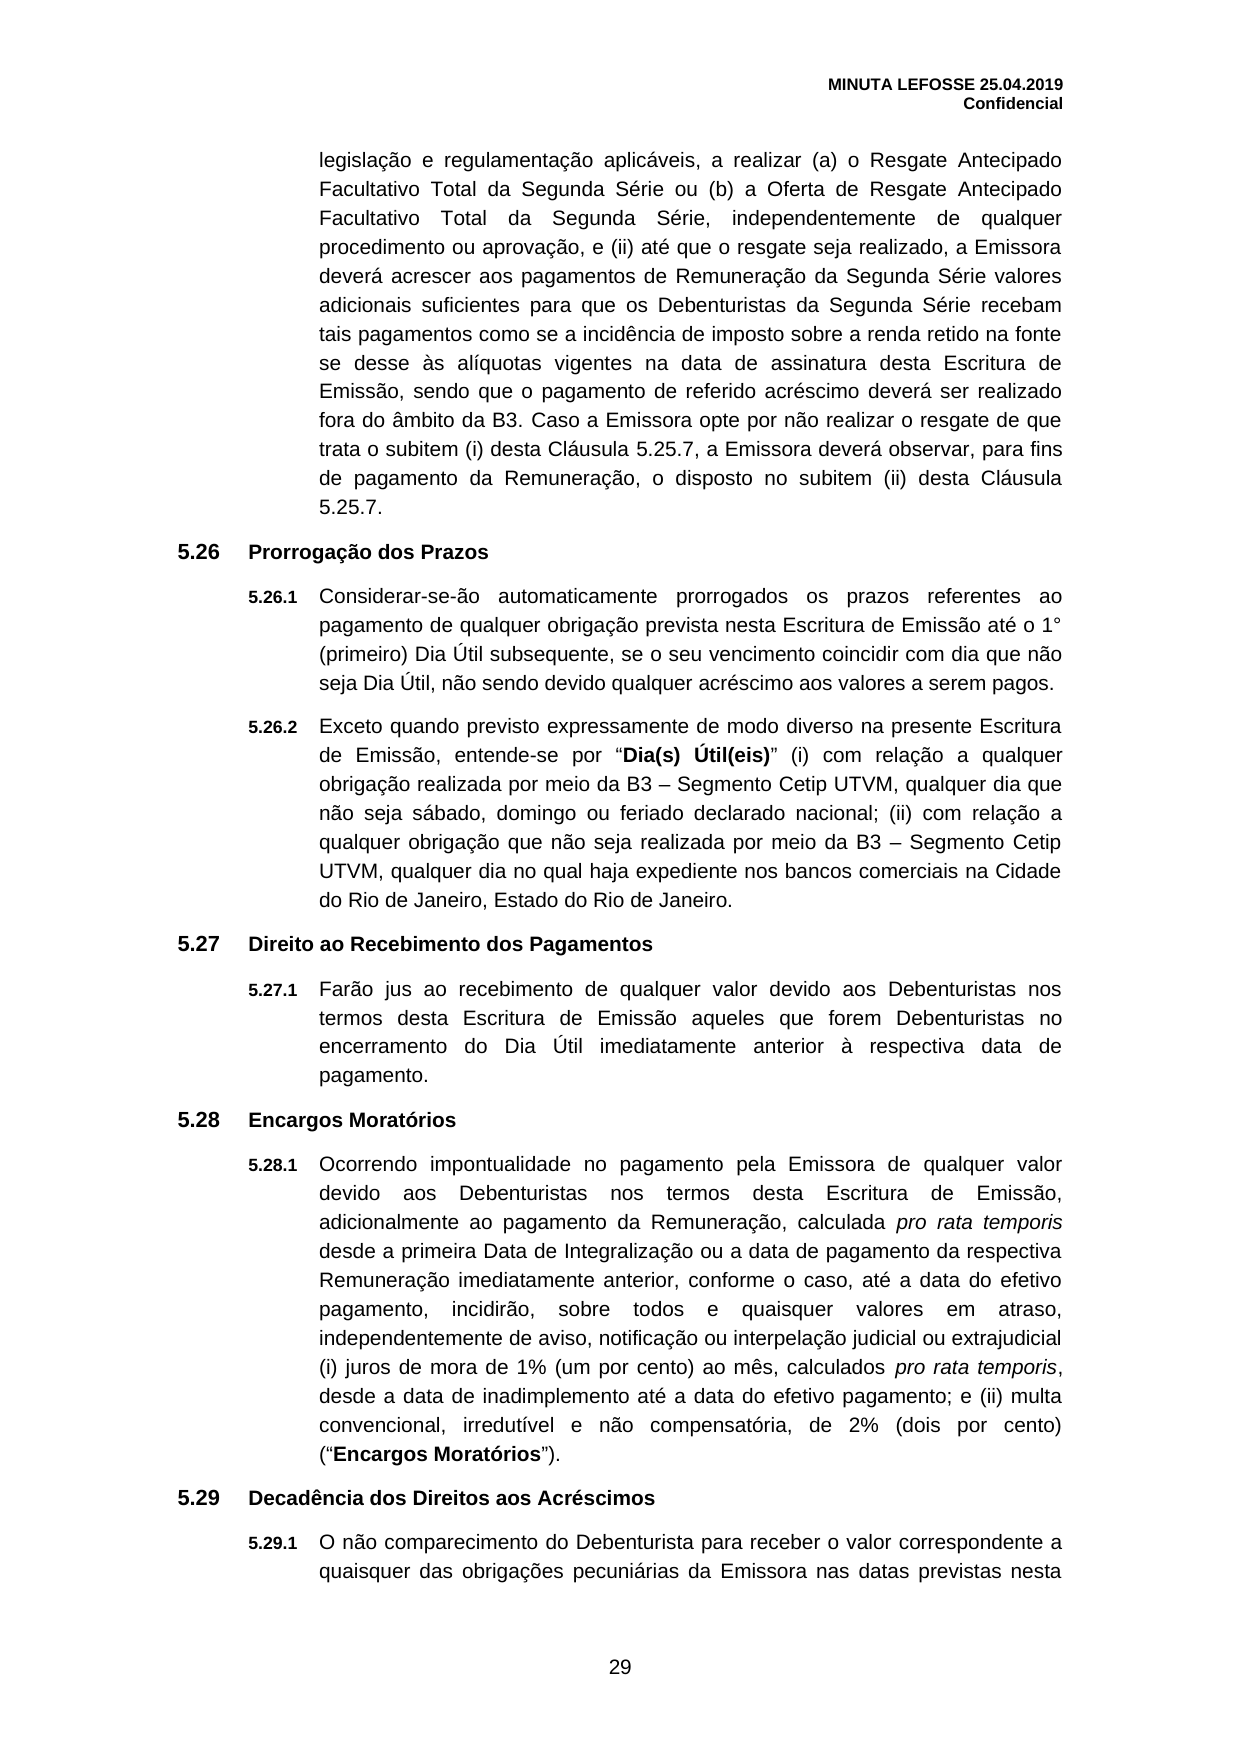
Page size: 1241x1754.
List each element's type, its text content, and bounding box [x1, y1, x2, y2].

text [248, 148, 1063, 519]
text Ocorrendo impontualidade no pagamento pela Emissora de qualquer valor devido aos Debenturistas nos termos desta Escritura de Emissão, adicionalmente ao pagamento da Remuneração, calculada pro rata temporis desde a primeira Data de Integralização ou a data de pagamento da respectiva Remuneração imediatamente anterior, conforme o caso, até a data do efetivo pagamento, incidirão, sobre todos e quaisquer valores em atraso, independentemente de aviso, notificação ou interpelação judicial ou extrajudicial (i) juros de mora de 1% (um por cento) ao mês, calculados pro rata temporis, desde a data de inadimplemento até a data do efetivo pagamento; e (ii) multa convencional, irredutível e não compensatória, de 2% (dois por cento) (“Encargos Moratórios”). [248, 1152, 1063, 1465]
text Prorrogação dos Prazos [177, 539, 1063, 564]
text Encargos Moratórios [177, 1107, 1063, 1132]
text Farão jus ao recebimento de qualquer valor devido aos Debenturistas nos termos desta Escritura de Emissão aqueles que forem Debenturistas no encerramento do Dia Útil imediatamente anterior à respectiva data de pagamento. [248, 976, 1063, 1087]
text Exceto quando previsto expressamente de modo diverso na presente Escritura de Emissão, entende-se por “Dia(s) Útil(eis)” (i) com relação a qualquer obrigação realizada por meio da B3 – Segmento Cetip UTVM, qualquer dia que não seja sábado, domingo ou feriado declarado nacional; (ii) com relação a qualquer obrigação que não seja realizada por meio da B3 – Segmento Cetip UTVM, qualquer dia no qual haja expediente nos bancos comerciais na Cidade do Rio de Janeiro, Estado do Rio de Janeiro. [248, 714, 1063, 912]
text Considerar-se-ão automaticamente prorrogados os prazos referentes ao pagamento de qualquer obrigação prevista nesta Escritura de Emissão até o 1° (primeiro) Dia Útil subsequente, se o seu vencimento coincidir com dia que não seja Dia Útil, não sendo devido qualquer acréscimo aos valores a serem pagos. [248, 584, 1063, 694]
text Decadência dos Direitos aos Acréscimos [177, 1485, 1063, 1510]
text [248, 1530, 1063, 1583]
text Direito ao Recebimento dos Pagamentos [177, 931, 1063, 957]
